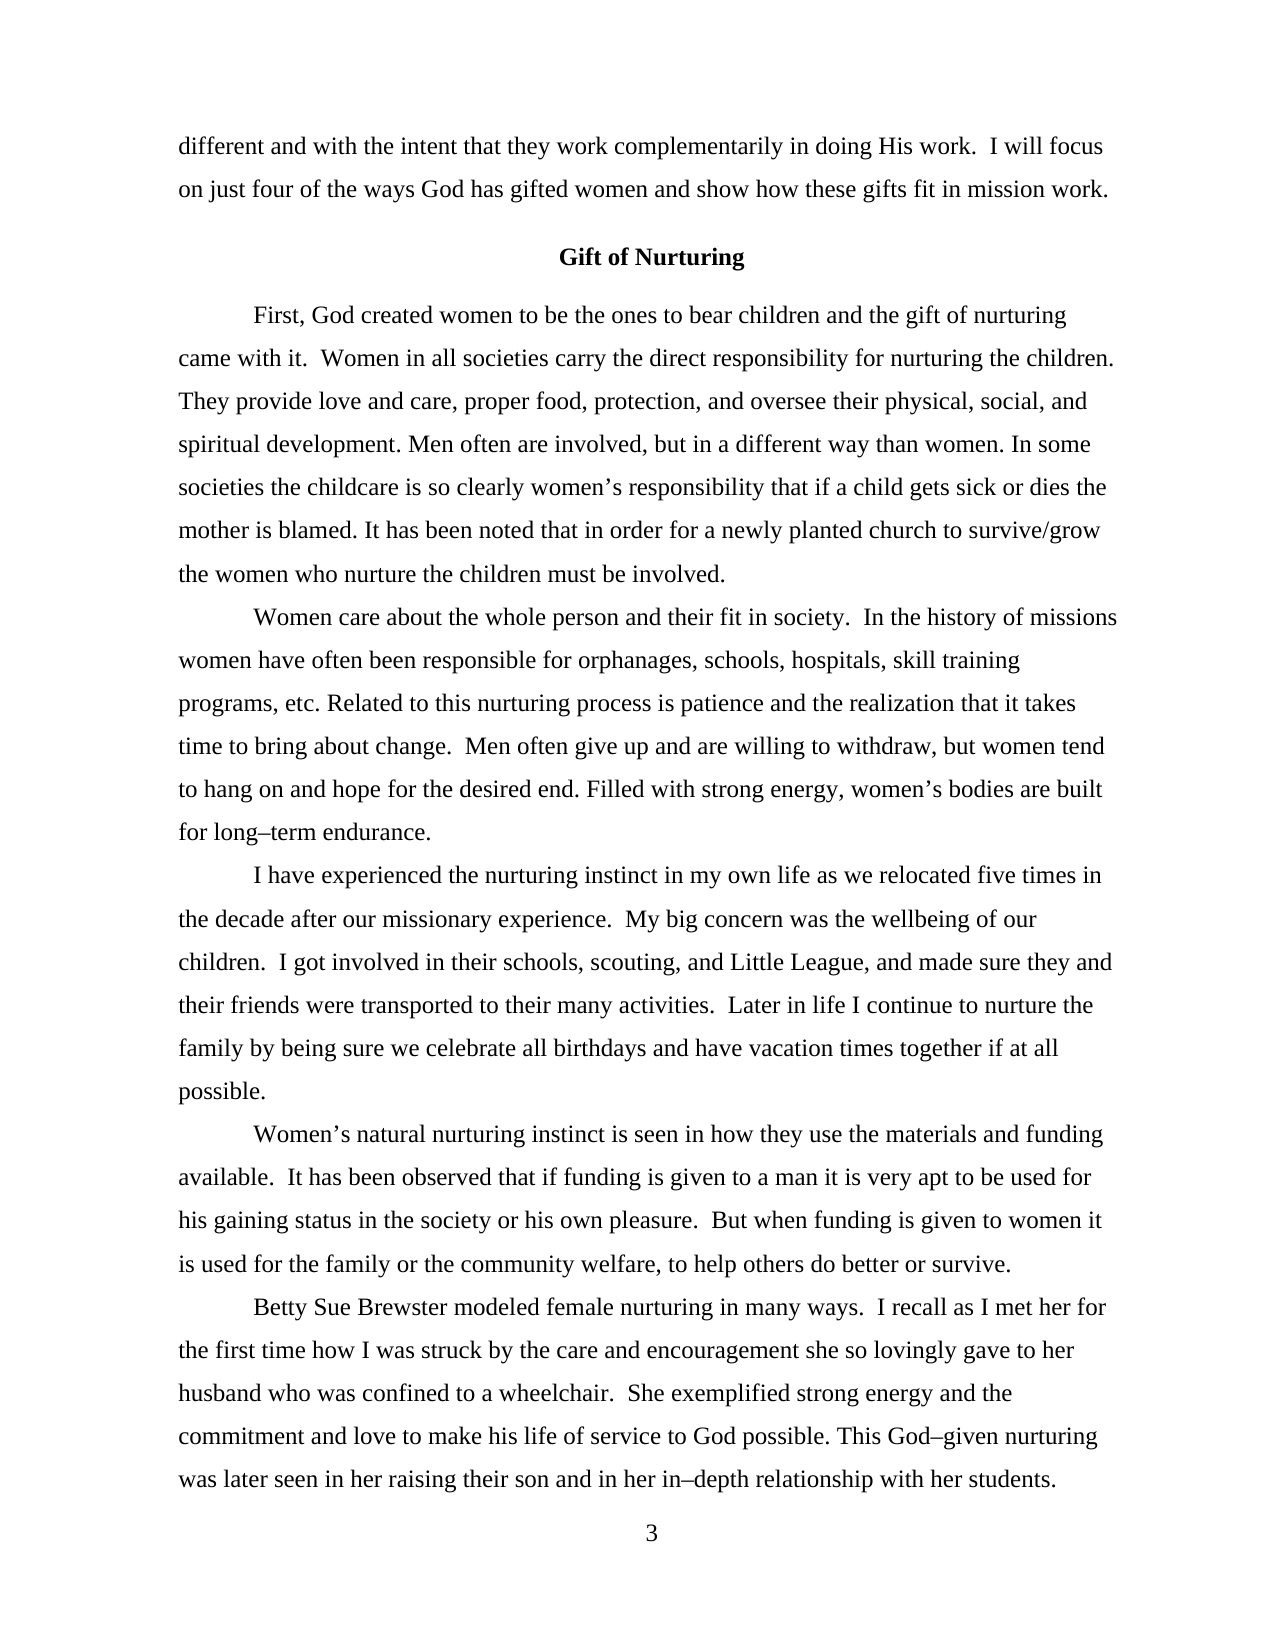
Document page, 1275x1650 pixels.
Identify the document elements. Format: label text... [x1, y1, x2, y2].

text Women care about the whole person and their fit in society. In the history of missions women have often been responsible for orphanages, schools, hospitals, skill training programs, etc. Related to this nurturing process is patience and the realization that it takes time to bring about change. Men often give up and are willing to withdraw, but women tend to hang on and hope for the desired end. Filled with strong energy, women’s bodies are built for long–term endurance. [178, 602, 1125, 846]
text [178, 131, 1125, 203]
text First, God created women to be the ones to bear children and the gift of nurturing came with it. Women in all societies carry the direct responsibility for nurturing the children. They provide love and care, proper food, protection, and oversee their physical, social, and spiritual development. Men often are involved, but in a different way than women. In some societies the childcare is so clearly women’s responsibility that if a child gets sick or dies the mother is blamed. It has been noted that in order for a newly planted church to survive/grow the women who nurture the children must be involved. [178, 300, 1125, 587]
text I have experienced the nurturing instinct in my own life as we relocated five times in the decade after our missionary experience. My big concern was the wellbeing of our children. I got involved in their schools, scouting, and Little League, and made sure they and their friends were transported to their many activities. Later in life I continue to nurture the family by being sure we celebrate all birthdays and have vacation times together if at all possible. [178, 861, 1125, 1105]
text Women’s natural nurturing instinct is seen in how they use the materials and funding available. It has been observed that if funding is given to a man it is very apt to be used for his gaining status in the society or his own pleasure. But when funding is given to women it is used for the family or the community welfare, to help others do better or survive. [178, 1119, 1125, 1277]
text Gift of Nurturing [178, 242, 1125, 271]
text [178, 1292, 1125, 1493]
